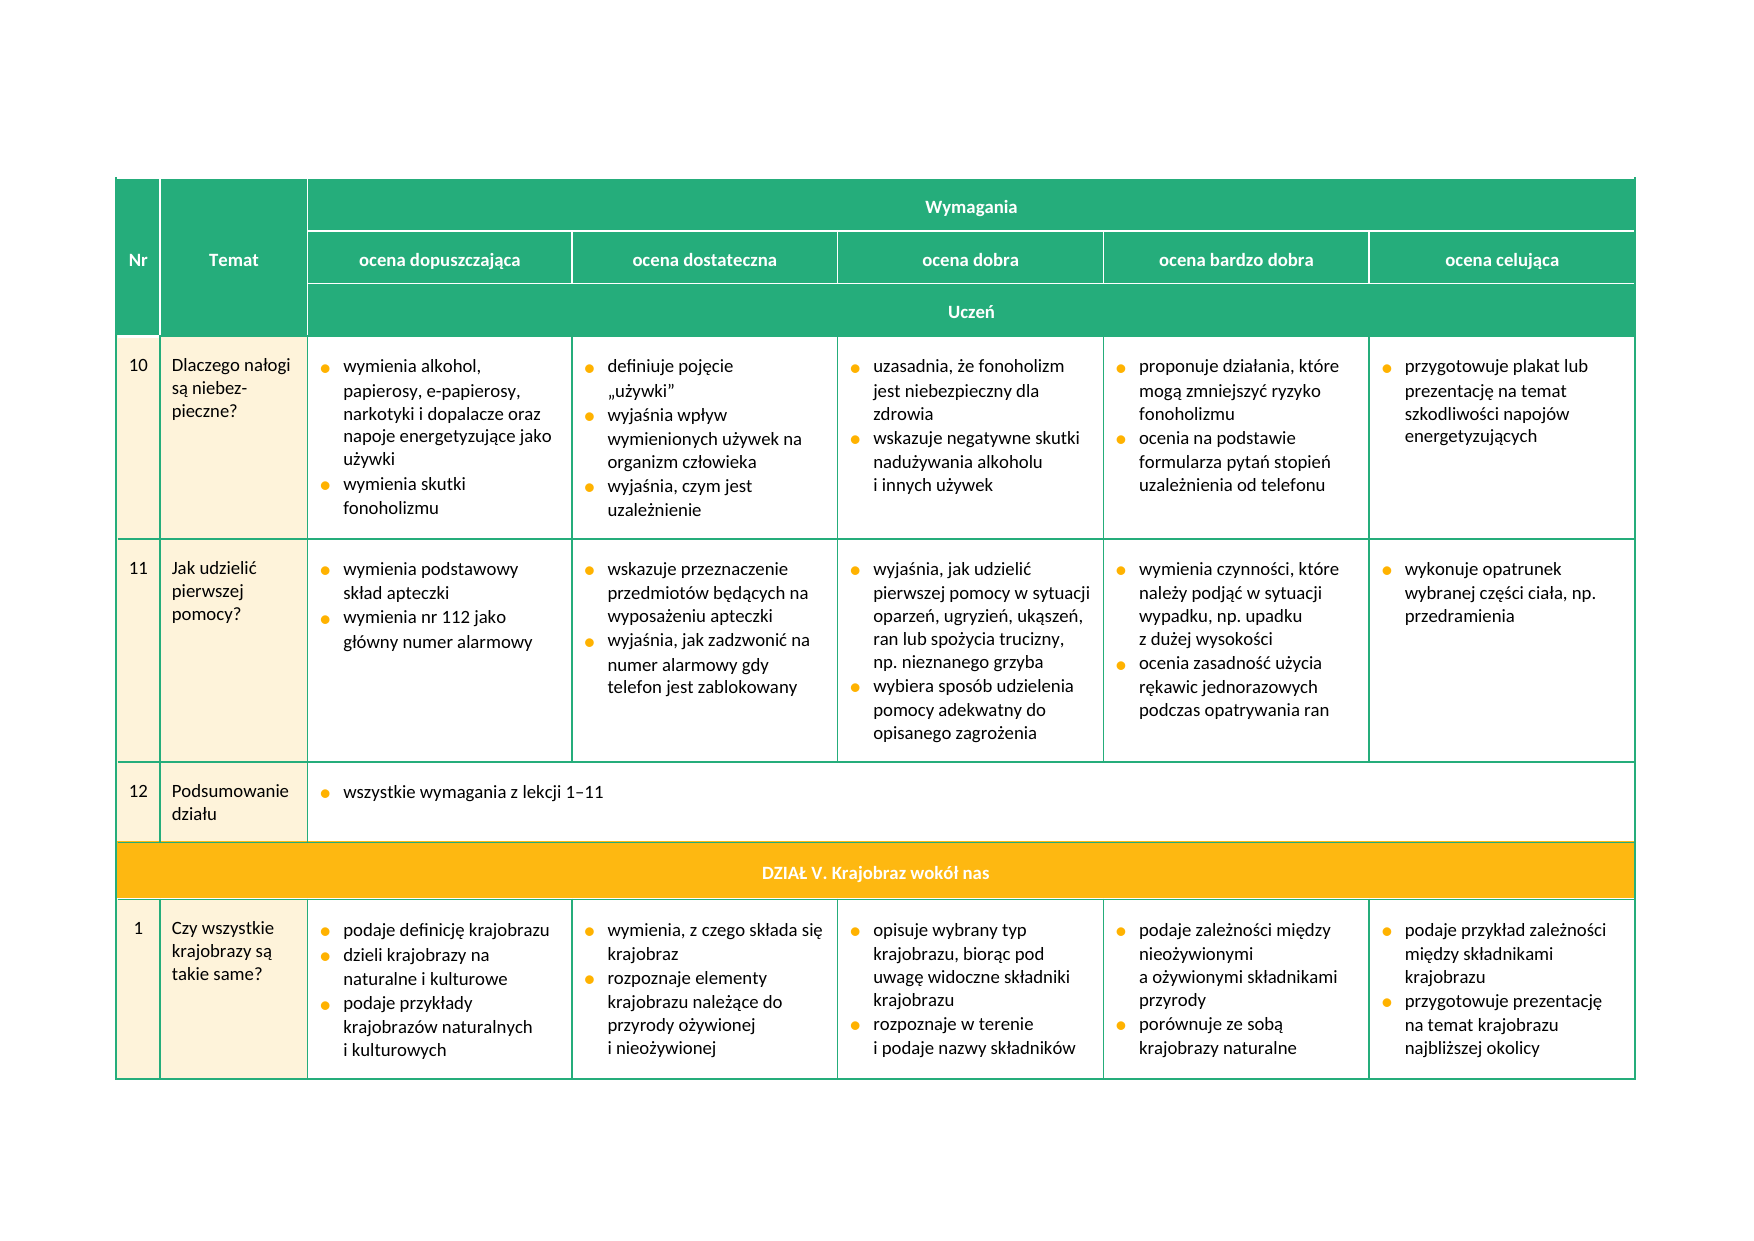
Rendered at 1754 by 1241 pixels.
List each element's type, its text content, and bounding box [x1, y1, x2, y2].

table_header Nr [117, 179, 159, 335]
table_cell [838, 900, 1103, 1078]
table_header Temat [161, 179, 307, 335]
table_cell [573, 900, 837, 1078]
table_cell Czy wszystkie krajobrazy są takie same? [161, 900, 307, 1078]
table_cell 10 [117, 336, 159, 538]
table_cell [1104, 900, 1368, 1078]
table_cell ● wszystkie wymagania z lekcji 1–11 [308, 763, 1634, 841]
table_cell DZIAŁ V. Krajobraz wokół nas [117, 843, 1634, 898]
table_cell ● proponuje działania, które mogą zmniejszyć ryzyko fonoholizmu ● ocenia na podstawie formularza pytań stopień uzależnienia od telefonu [1104, 337, 1368, 538]
table_cell ● wymienia podstawowy skład apteczki ● wymienia nr 112 jako główny numer alarmowy [308, 540, 571, 761]
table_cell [308, 900, 571, 1078]
table_cell ocena bardzo dobra [1104, 232, 1368, 283]
table_cell 11 [117, 539, 159, 761]
table_cell 12 [117, 762, 159, 841]
table_cell 1 [117, 900, 159, 1078]
table_cell Jak udzielić pierwszej pomocy? [161, 540, 307, 761]
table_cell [1370, 900, 1634, 1078]
table_header Wymagania [308, 179, 1634, 230]
table_cell ocena dostateczna [573, 232, 837, 283]
table_cell Podsumowanie działu [161, 763, 307, 841]
table_cell Dlaczego nałogi są niebez- pieczne? [161, 337, 307, 538]
table_cell ocena celująca [1370, 232, 1634, 283]
table_cell ● przygotowuje plakat lub prezentację na temat szkodliwości napojów energetyzujących [1370, 337, 1634, 538]
table_cell ● wykonuje opatrunek wybranej części ciała, np. przedramienia [1370, 540, 1634, 761]
table_cell ● wyjaśnia, jak udzielić pierwszej pomocy w sytuacji oparzeń, ugryzień, ukąszeń, ran lub spożycia trucizny, np. nieznanego grzyba ● wybiera sposób udzielenia pomocy adekwatny do opisanego zagrożenia [838, 540, 1103, 761]
table_cell ● wymienia czynności, które należy podjąć w sytuacji wypadku, np. upadku z dużej wysokości ● ocenia zasadność użycia rękawic jednorazowych podczas opatrywania ran [1104, 540, 1368, 761]
table_cell ocena dopuszczająca [308, 232, 571, 283]
table_cell ● wskazuje przeznaczenie przedmiotów będących na wyposażeniu apteczki ● wyjaśnia, jak zadzwonić na numer alarmowy gdy telefon jest zablokowany [573, 540, 837, 761]
table_cell ● definiuje pojęcie „używki” ● wyjaśnia wpływ wymienionych używek na organizm człowieka ● wyjaśnia, czym jest uzależnienie [573, 337, 837, 538]
table_cell ● wymienia alkohol, papierosy, e-papierosy, narkotyki i dopalacze oraz napoje energetyzujące jako używki ● wymienia skutki fonoholizmu [308, 337, 571, 538]
table_cell Uczeń [308, 284, 1634, 335]
table_cell ocena dobra [838, 232, 1103, 283]
table_cell ● uzasadnia, że fonoholizm jest niebezpieczny dla zdrowia ● wskazuje negatywne skutki nadużywania alkoholu i innych używek [838, 337, 1103, 538]
